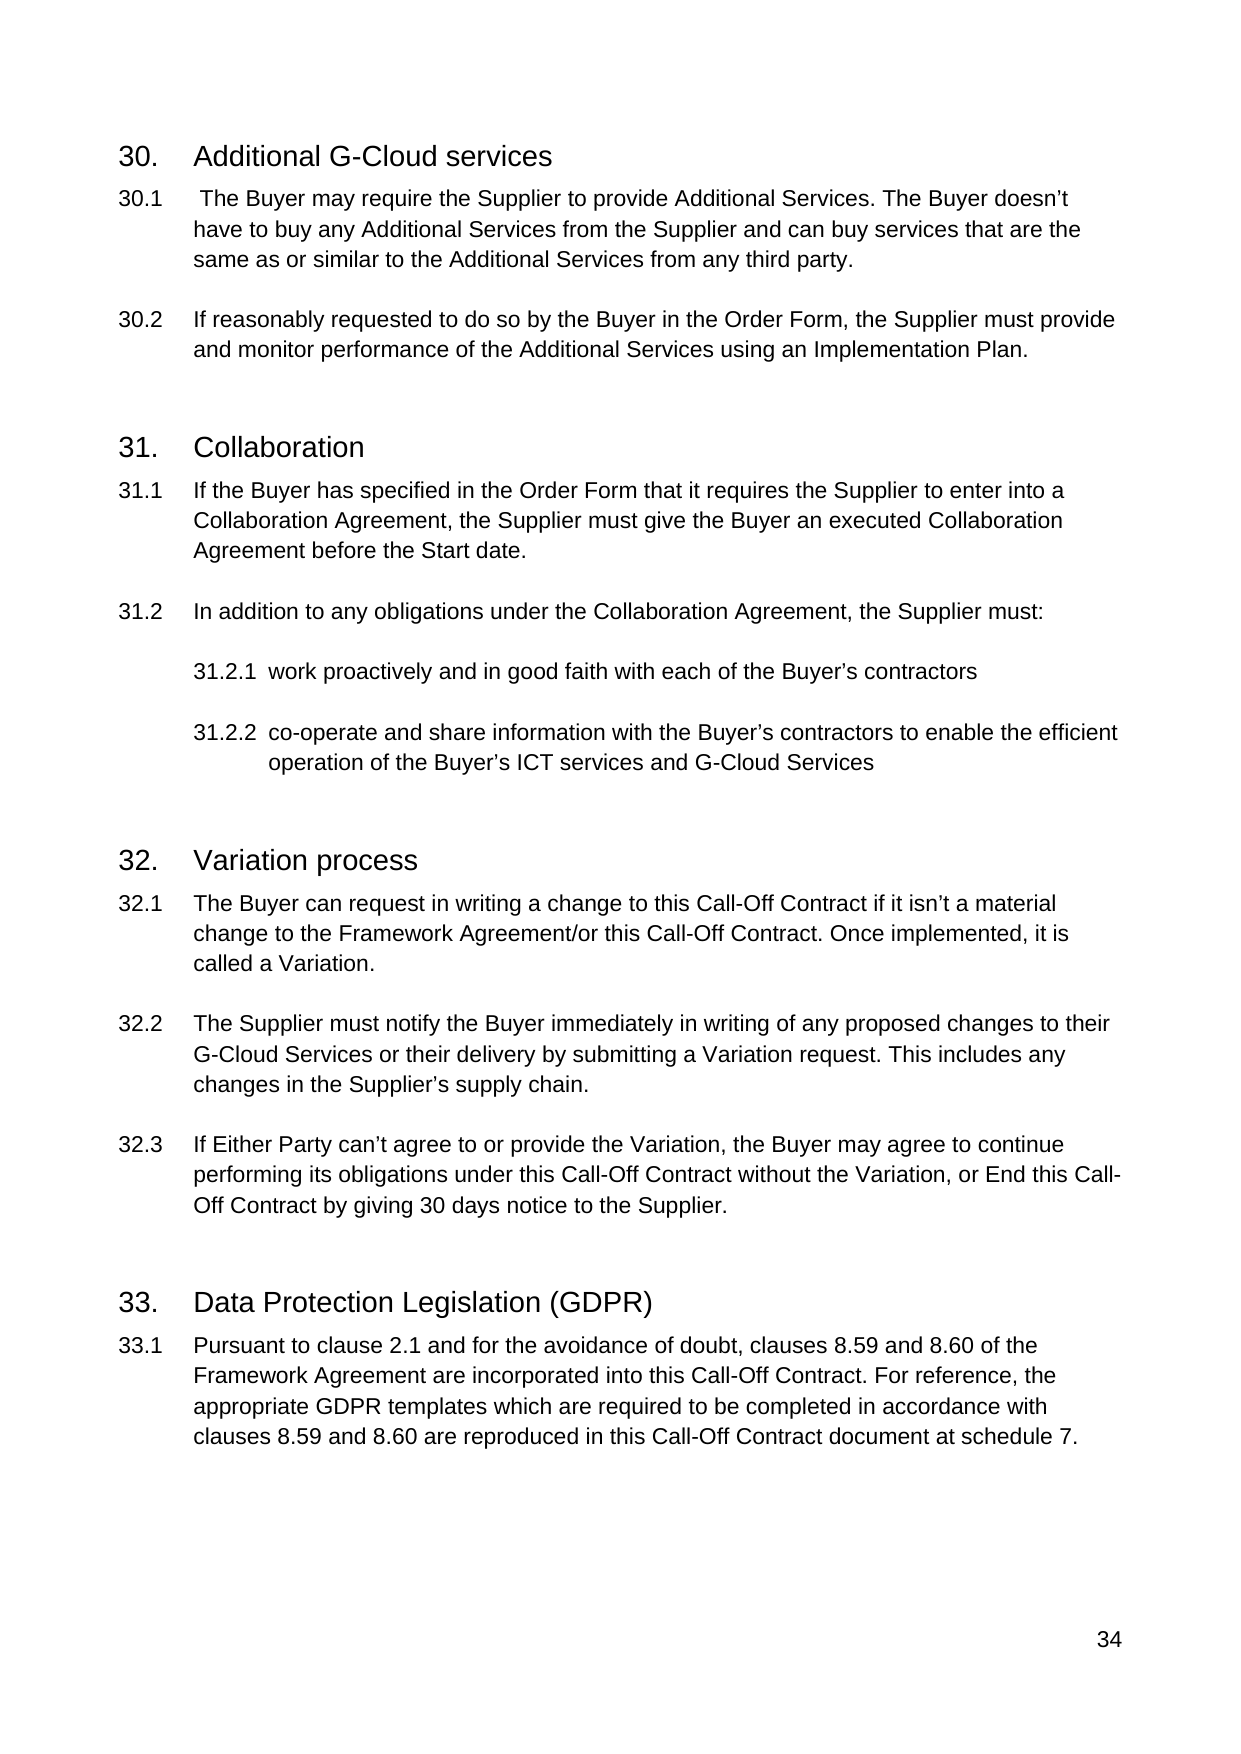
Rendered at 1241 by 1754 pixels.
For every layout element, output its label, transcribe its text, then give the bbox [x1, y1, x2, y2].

text 32.2 The Supplier must notify the Buyer immediately in writing of any proposed changes to their G-Cloud Services or their delivery by submitting a Variation request. This includes any changes in the Supplier’s supply chain. [118, 1010, 1122, 1097]
text 30.2 If reasonably requested to do so by the Buyer in the Order Form, the Supplier must provide and monitor performance of the Additional Services using an Implementation Plan. [118, 306, 1122, 363]
subtitle 32. Variation process [118, 843, 1122, 876]
text 31.2 In addition to any obligations under the Collaboration Agreement, the Supplier must: [118, 598, 1122, 624]
subtitle 30. Additional G-Cloud services [118, 138, 1122, 172]
text 30.1 The Buyer may require the Supplier to provide Additional Services. The Buyer doesn’t have to buy any Additional Services from the Supplier and can buy services that are the same as or similar to the Additional Services from any third party. [118, 185, 1122, 272]
text 32.3 If Either Party can’t agree to or provide the Variation, the Buyer may agree to continue performing its obligations under this Call-Off Contract without the Variation, or End this Call-Off Contract by giving 30 days notice to the Supplier. [118, 1131, 1122, 1218]
subtitle 33. Data Protection Legislation (GDPR) [118, 1285, 1122, 1319]
text 32.1 The Buyer can request in writing a change to this Call-Off Contract if it isn’t a material change to the Framework Agreement/or this Call-Off Contract. Once implemented, it is called a Variation. [118, 889, 1122, 976]
text 31.2.1 work proactively and in good faith with each of the Buyer’s contractors [118, 658, 1122, 685]
text 31.2.2 co-operate and share information with the Buyer’s contractors to enable the efficient operation of the Buyer’s ICT services and G-Cloud Services [193, 719, 1122, 775]
text 31.1 If the Buyer has specified in the Order Form that it requires the Supplier to enter into a Collaboration Agreement, the Supplier must give the Buyer an executed Collaboration Agreement before the Start date. [118, 477, 1122, 564]
text 33.1 Pursuant to clause 2.1 and for the avoidance of doubt, clauses 8.59 and 8.60 of the Framework Agreement are incorporated into this Call-Off Contract. For reference, the appropriate GDPR templates which are required to be completed in accordance with clauses 8.59 and 8.60 are reproduced in this Call-Off Contract document at schedule 7. [118, 1332, 1122, 1449]
subtitle 31. Collaboration [118, 430, 1122, 464]
